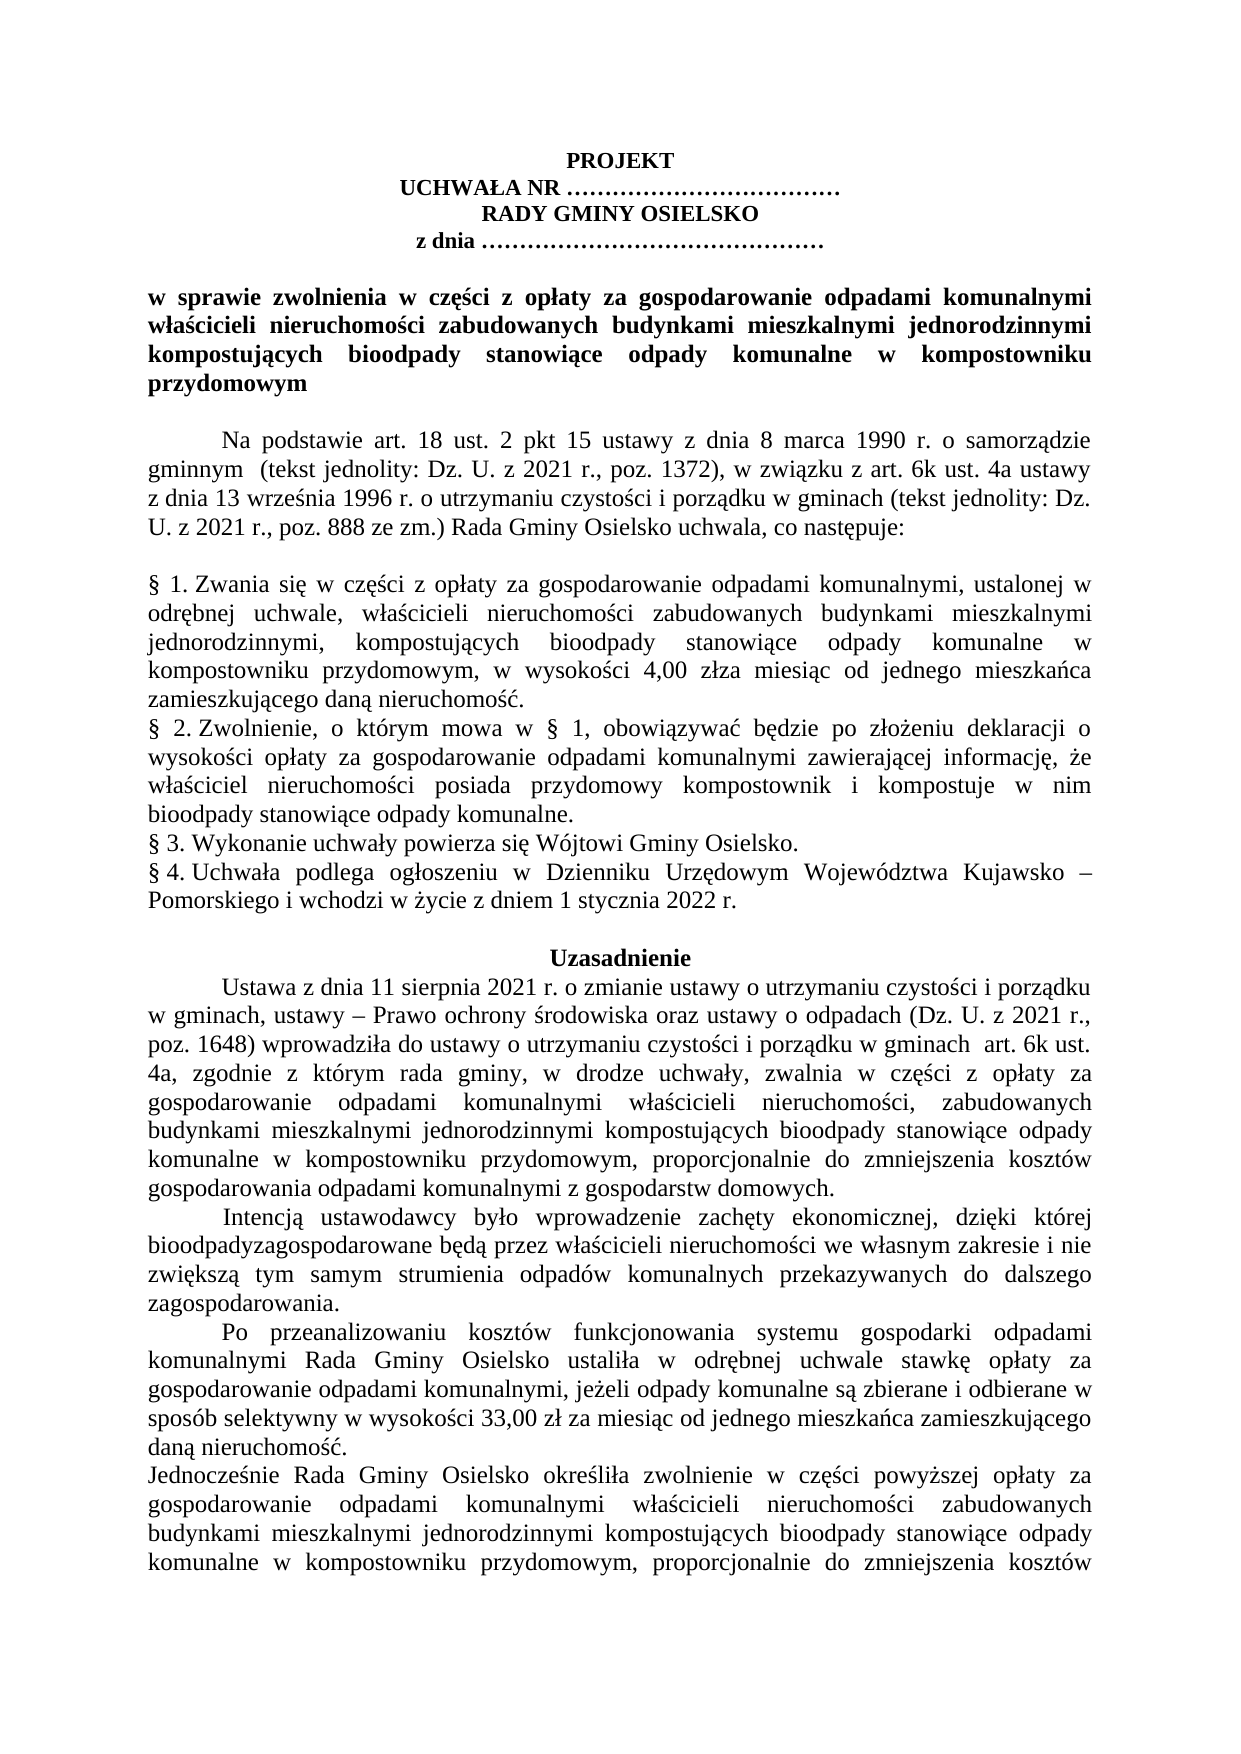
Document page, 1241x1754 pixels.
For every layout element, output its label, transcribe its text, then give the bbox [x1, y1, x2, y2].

text § 2. Zwolnienie, o którym mowa w § 1, obowiązywać będzie po złożeniu deklaracji o wysokości opłaty za gospodarowanie odpadami komunalnymi zawierającej informację, że właściciel nieruchomości posiada przydomowy kompostownik i kompostuje w nim bioodpady stanowiące odpady komunalne. [148, 713, 1093, 828]
text UCHWAŁA NR ……………………………… [148, 174, 1093, 200]
text § 3. Wykonanie uchwały powierza się Wójtowi Gminy Osielsko. [148, 828, 1093, 857]
text RADY GMINY OSIELSKO [148, 200, 1093, 227]
text PROJEKT [148, 148, 1093, 174]
text Na podstawie art. 18 ust. 2 pkt 15 ustawy z dnia 8 marca 1990 r. o samorządzie gminnym (tekst jednolity: Dz. U. z 2021 r., poz. 1372), w związku z art. 6k ust. 4a ustawy z dnia 13 września 1996 r. o utrzymaniu czystości i porządku w gminach (tekst jednolity: Dz. U. z 2021 r., poz. 888 ze zm.) Rada Gminy Osielsko uchwala, co następuje: [148, 426, 1093, 541]
text § 4. Uchwała podlega ogłoszeniu w Dzienniku Urzędowym Województwa Kujawsko – Pomorskiego i wchodzi w życie z dniem 1 stycznia 2022 r. [148, 857, 1093, 914]
text Ustawa z dnia 11 sierpnia 2021 r. o zmianie ustawy o utrzymaniu czystości i porządku w gminach, ustawy – Prawo ochrony środowiska oraz ustawy o odpadach (Dz. U. z 2021 r., poz. 1648) wprowadziła do ustawy o utrzymaniu czystości i porządku w gminach art. 6k ust. 4a, zgodnie z którym rada gminy, w drodze uchwały, zwalnia w części z opłaty za gospodarowanie odpadami komunalnymi właścicieli nieruchomości, zabudowanych budynkami mieszkalnymi jednorodzinnymi kompostujących bioodpady stanowiące odpady komunalne w kompostowniku przydomowym, proporcjonalnie do zmniejszenia kosztów gospodarowania odpadami komunalnymi z gospodarstw domowych. [148, 972, 1093, 1202]
text Intencją ustawodawcy było wprowadzenie zachęty ekonomicznej, dzięki której bioodpadyzagospodarowane będą przez właścicieli nieruchomości we własnym zakresie i nie zwiększą tym samym strumienia odpadów komunalnych przekazywanych do dalszego zagospodarowania. [148, 1202, 1093, 1317]
text Uzasadnienie [148, 943, 1093, 972]
text w sprawie zwolnienia w części z opłaty za gospodarowanie odpadami komunalnymi właścicieli nieruchomości zabudowanych budynkami mieszkalnymi jednorodzinnymi kompostujących bioodpady stanowiące odpady komunalne w kompostowniku przydomowym [148, 282, 1093, 397]
text z dnia ……………………………………… [148, 227, 1093, 253]
text Po przeanalizowaniu kosztów funkcjonowania systemu gospodarki odpadami komunalnymi Rada Gminy Osielsko ustaliła w odrębnej uchwale stawkę opłaty za gospodarowanie odpadami komunalnymi, jeżeli odpady komunalne są zbierane i odbierane w sposób selektywny w wysokości 33,00 zł za miesiąc od jednego mieszkańca zamieszkującego daną nieruchomość. [148, 1317, 1093, 1461]
text § 1. Zwania się w części z opłaty za gospodarowanie odpadami komunalnymi, ustalonej w odrębnej uchwale, właścicieli nieruchomości zabudowanych budynkami mieszkalnymi jednorodzinnymi, kompostujących bioodpady stanowiące odpady komunalne w kompostowniku przydomowym, w wysokości 4,00 złza miesiąc od jednego mieszkańca zamieszkującego daną nieruchomość. [148, 569, 1093, 713]
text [148, 1461, 1093, 1576]
